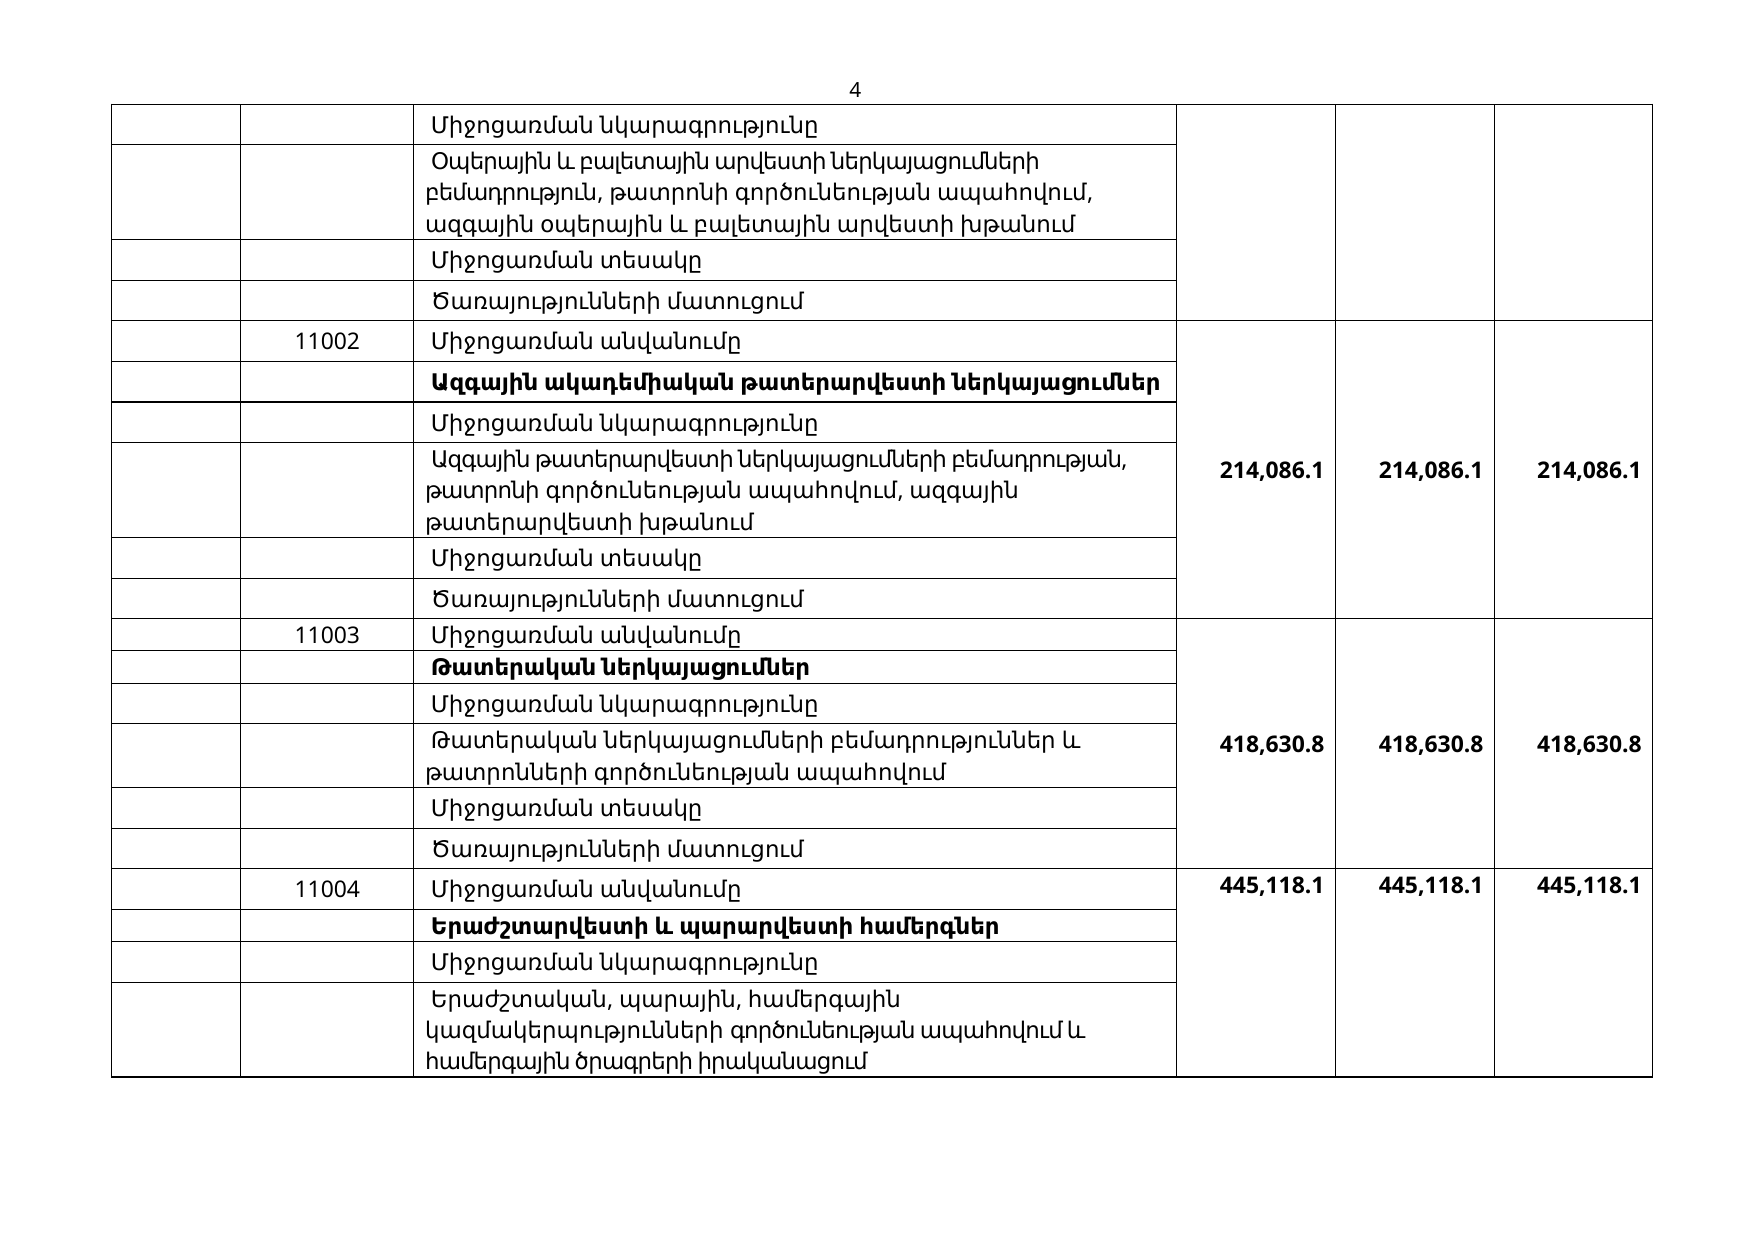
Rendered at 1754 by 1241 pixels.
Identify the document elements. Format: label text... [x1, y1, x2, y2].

table_cell 214,086.1 [1177, 321, 1335, 618]
table_cell [241, 403, 413, 442]
table_cell [241, 240, 413, 279]
table_cell [112, 684, 240, 723]
table_cell [112, 829, 240, 868]
table_cell [112, 579, 240, 618]
table_cell [112, 443, 240, 537]
table_cell [241, 145, 413, 239]
table_cell [241, 910, 413, 941]
table_cell Երաժշտական, պարային, համերգային կազմակերպությունների գործունեության ապահովում և համերգային ծրագրերի իրականացում [414, 983, 1176, 1076]
table_cell [112, 619, 240, 650]
table_cell 11002 [241, 321, 413, 361]
table_cell 445,118.1 [1177, 869, 1335, 1076]
table_cell [241, 829, 413, 868]
table_cell [241, 983, 413, 1076]
table_cell 214,086.1 [1336, 321, 1494, 618]
table_cell Միջոցառման տեսակը [414, 788, 1176, 827]
table_cell [241, 942, 413, 982]
table_cell 418,630.8 [1177, 619, 1335, 868]
table_cell Միջոցառման անվանումը [414, 321, 1176, 361]
table_cell [112, 910, 240, 941]
table_cell [112, 651, 240, 683]
table_cell Միջոցառման նկարագրությունը [414, 684, 1176, 723]
table_cell [241, 105, 413, 144]
table_cell 214,086.1 [1495, 321, 1652, 618]
table_cell [112, 403, 240, 442]
table_cell Թատերական ներկայացումների բեմադրություններ և թատրոնների գործունեության ապահովում [414, 724, 1176, 787]
table_cell Ծառայությունների մատուցում [414, 281, 1176, 320]
table_cell [112, 983, 240, 1076]
table_cell Ազգային ակադեմիական թատերարվեստի ներկայացումներ [414, 362, 1176, 401]
table_cell [241, 538, 413, 577]
table_cell 418,630.8 [1495, 619, 1652, 868]
table_cell 445,118.1 [1495, 869, 1652, 1076]
table_cell [112, 240, 240, 279]
table_cell [112, 281, 240, 320]
table_cell [112, 788, 240, 827]
table_cell Միջոցառման նկարագրությունը [414, 403, 1176, 442]
table_cell Ազգային թատերարվեստի ներկայացումների բեմադրության, թատրոնի գործունեության ապահովում, ազգային թատերարվեստի խթանում [414, 443, 1176, 537]
table_cell Ծառայությունների մատուցում [414, 579, 1176, 618]
table_cell [241, 443, 413, 537]
table_cell Միջոցառման անվանումը [414, 869, 1176, 909]
table_cell [241, 724, 413, 787]
table_cell [241, 788, 413, 827]
table_cell [112, 145, 240, 239]
table_cell Միջոցառման տեսակը [414, 538, 1176, 577]
table_cell 445,118.1 [1336, 869, 1494, 1076]
table_cell Թատերական ներկայացումներ [414, 651, 1176, 683]
table_cell [112, 105, 240, 144]
table_cell [241, 579, 413, 618]
table_cell Միջոցառման տեսակը [414, 240, 1176, 279]
table_cell 11003 [241, 619, 413, 650]
table_cell [241, 281, 413, 320]
table_cell [112, 321, 240, 361]
table_cell [112, 942, 240, 982]
table_cell [112, 362, 240, 401]
table_cell [241, 362, 413, 401]
table_cell [112, 724, 240, 787]
table_cell Միջոցառման նկարագրությունը [414, 105, 1176, 144]
table_cell [112, 538, 240, 577]
table_cell [241, 684, 413, 723]
table_cell 11004 [241, 869, 413, 909]
table_cell [112, 869, 240, 909]
table_cell 418,630.8 [1336, 619, 1494, 868]
table_cell Միջոցառման նկարագրությունը [414, 942, 1176, 982]
table_cell Երաժշտարվեստի և պարարվեստի համերգներ [414, 910, 1176, 941]
table_cell Օպերային և բալետային արվեստի ներկայացումների բեմադրություն, թատրոնի գործունեության ապահովում, ազգային օպերային և բալետային արվեստի խթանում [414, 145, 1176, 239]
table_cell Ծառայությունների մատուցում [414, 829, 1176, 868]
table_cell Միջոցառման անվանումը [414, 619, 1176, 650]
table_cell [241, 651, 413, 683]
